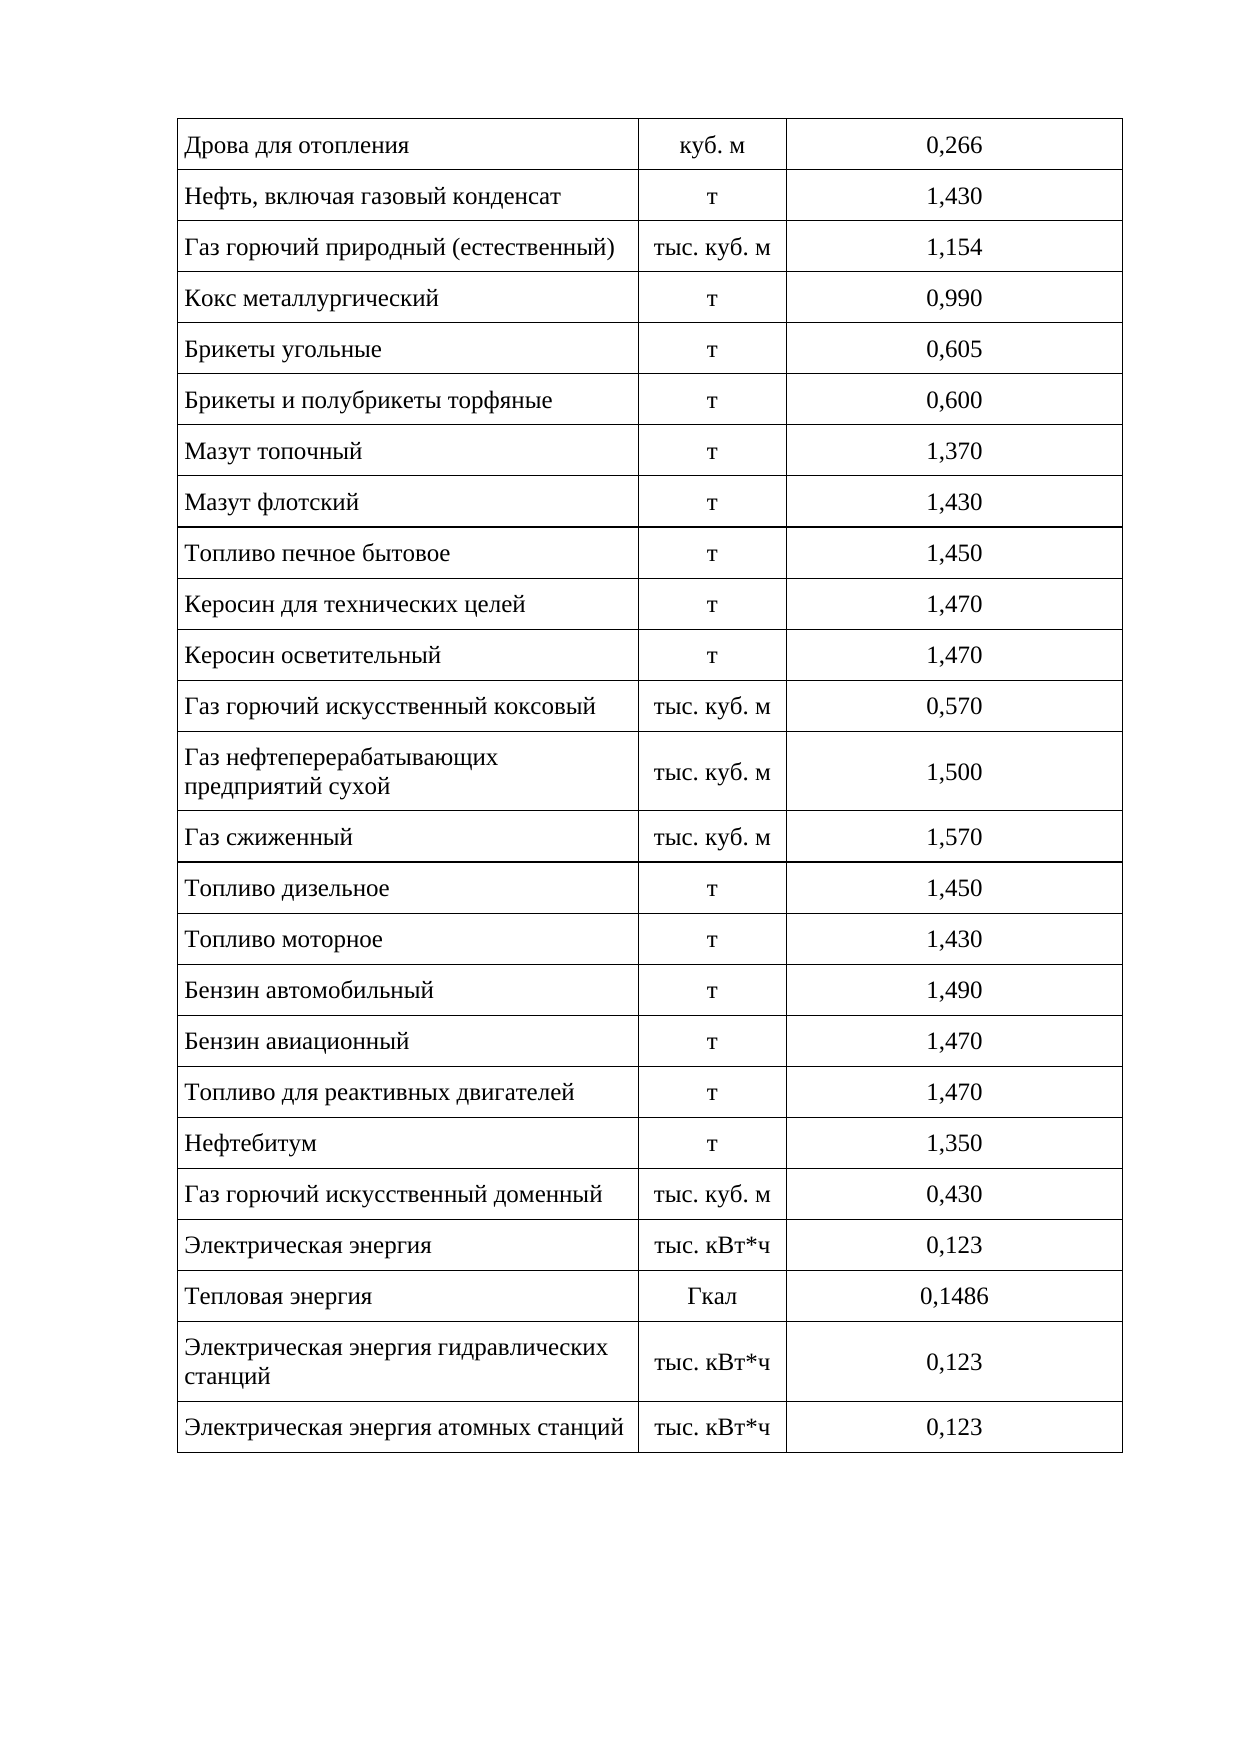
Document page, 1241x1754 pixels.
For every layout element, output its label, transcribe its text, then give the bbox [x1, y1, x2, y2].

table_cell Топливо для реактивных двигателей [178, 1067, 638, 1117]
table_cell 0,605 [787, 323, 1122, 373]
table_cell т [639, 425, 786, 475]
table_cell 0,123 [787, 1220, 1122, 1270]
table_cell т [639, 965, 786, 1014]
table_cell Электрическая энергия атомных станций [178, 1402, 638, 1452]
table_cell Мазут топочный [178, 425, 638, 475]
table_cell тыс. кВт*ч [639, 1402, 786, 1452]
table_cell 1,470 [787, 579, 1122, 628]
table_cell т [639, 1016, 786, 1066]
table_cell тыс. кВт*ч [639, 1220, 786, 1270]
table_cell Нефтебитум [178, 1118, 638, 1168]
table_cell 1,154 [787, 221, 1122, 271]
table_cell 1,500 [787, 732, 1122, 810]
table_cell Гкал [639, 1271, 786, 1321]
table_cell Газ горючий искусственный коксовый [178, 681, 638, 731]
table_cell 1,570 [787, 811, 1122, 861]
table_cell т [639, 863, 786, 912]
table_cell т [639, 528, 786, 577]
table_cell тыс. куб. м [639, 221, 786, 271]
table_cell Газ сжиженный [178, 811, 638, 861]
table_cell тыс. куб. м [639, 681, 786, 731]
table_cell т [639, 272, 786, 322]
table_cell 1,430 [787, 476, 1122, 526]
table_cell 1,470 [787, 1067, 1122, 1117]
table_cell 1,450 [787, 863, 1122, 912]
table_cell т [639, 323, 786, 373]
table_cell Газ горючий природный (естественный) [178, 221, 638, 271]
table_cell Топливо печное бытовое [178, 528, 638, 577]
table_cell т [639, 914, 786, 963]
table_cell 1,450 [787, 528, 1122, 577]
table_cell т [639, 374, 786, 424]
table_cell Керосин осветительный [178, 630, 638, 679]
table_cell т [639, 630, 786, 679]
table_cell тыс. куб. м [639, 732, 786, 810]
table_cell Газ нефтеперерабатывающих предприятий сухой [178, 732, 638, 810]
table_cell Электрическая энергия гидравлических станций [178, 1322, 638, 1401]
table_cell 0,600 [787, 374, 1122, 424]
table_cell Топливо дизельное [178, 863, 638, 912]
table_cell 0,430 [787, 1169, 1122, 1219]
table_cell Брикеты угольные [178, 323, 638, 373]
table_cell т [639, 1118, 786, 1168]
table_cell 0,123 [787, 1402, 1122, 1452]
table_cell Нефть, включая газовый конденсат [178, 170, 638, 220]
table_cell Топливо моторное [178, 914, 638, 963]
table_cell Газ горючий искусственный доменный [178, 1169, 638, 1219]
table_cell Кокс металлургический [178, 272, 638, 322]
table_cell тыс. куб. м [639, 1169, 786, 1219]
table_cell Тепловая энергия [178, 1271, 638, 1321]
table_cell т [639, 579, 786, 628]
table_cell 0,266 [787, 119, 1122, 169]
table_cell Электрическая энергия [178, 1220, 638, 1270]
table_cell 1,430 [787, 914, 1122, 963]
table_cell т [639, 476, 786, 526]
table_cell Мазут флотский [178, 476, 638, 526]
table_cell куб. м [639, 119, 786, 169]
table_cell 0,123 [787, 1322, 1122, 1401]
table_cell Брикеты и полубрикеты торфяные [178, 374, 638, 424]
table_cell 1,350 [787, 1118, 1122, 1168]
table_cell тыс. кВт*ч [639, 1322, 786, 1401]
table_cell 1,430 [787, 170, 1122, 220]
table_cell Дрова для отопления [178, 119, 638, 169]
table_cell 0,990 [787, 272, 1122, 322]
table_cell Бензин авиационный [178, 1016, 638, 1066]
table_cell Бензин автомобильный [178, 965, 638, 1014]
table_cell 0,1486 [787, 1271, 1122, 1321]
table_cell Керосин для технических целей [178, 579, 638, 628]
table_cell 1,470 [787, 630, 1122, 679]
table_cell т [639, 1067, 786, 1117]
table_cell 1,470 [787, 1016, 1122, 1066]
table_cell 1,490 [787, 965, 1122, 1014]
table_cell 1,370 [787, 425, 1122, 475]
table_cell тыс. куб. м [639, 811, 786, 861]
table_cell т [639, 170, 786, 220]
table_cell 0,570 [787, 681, 1122, 731]
